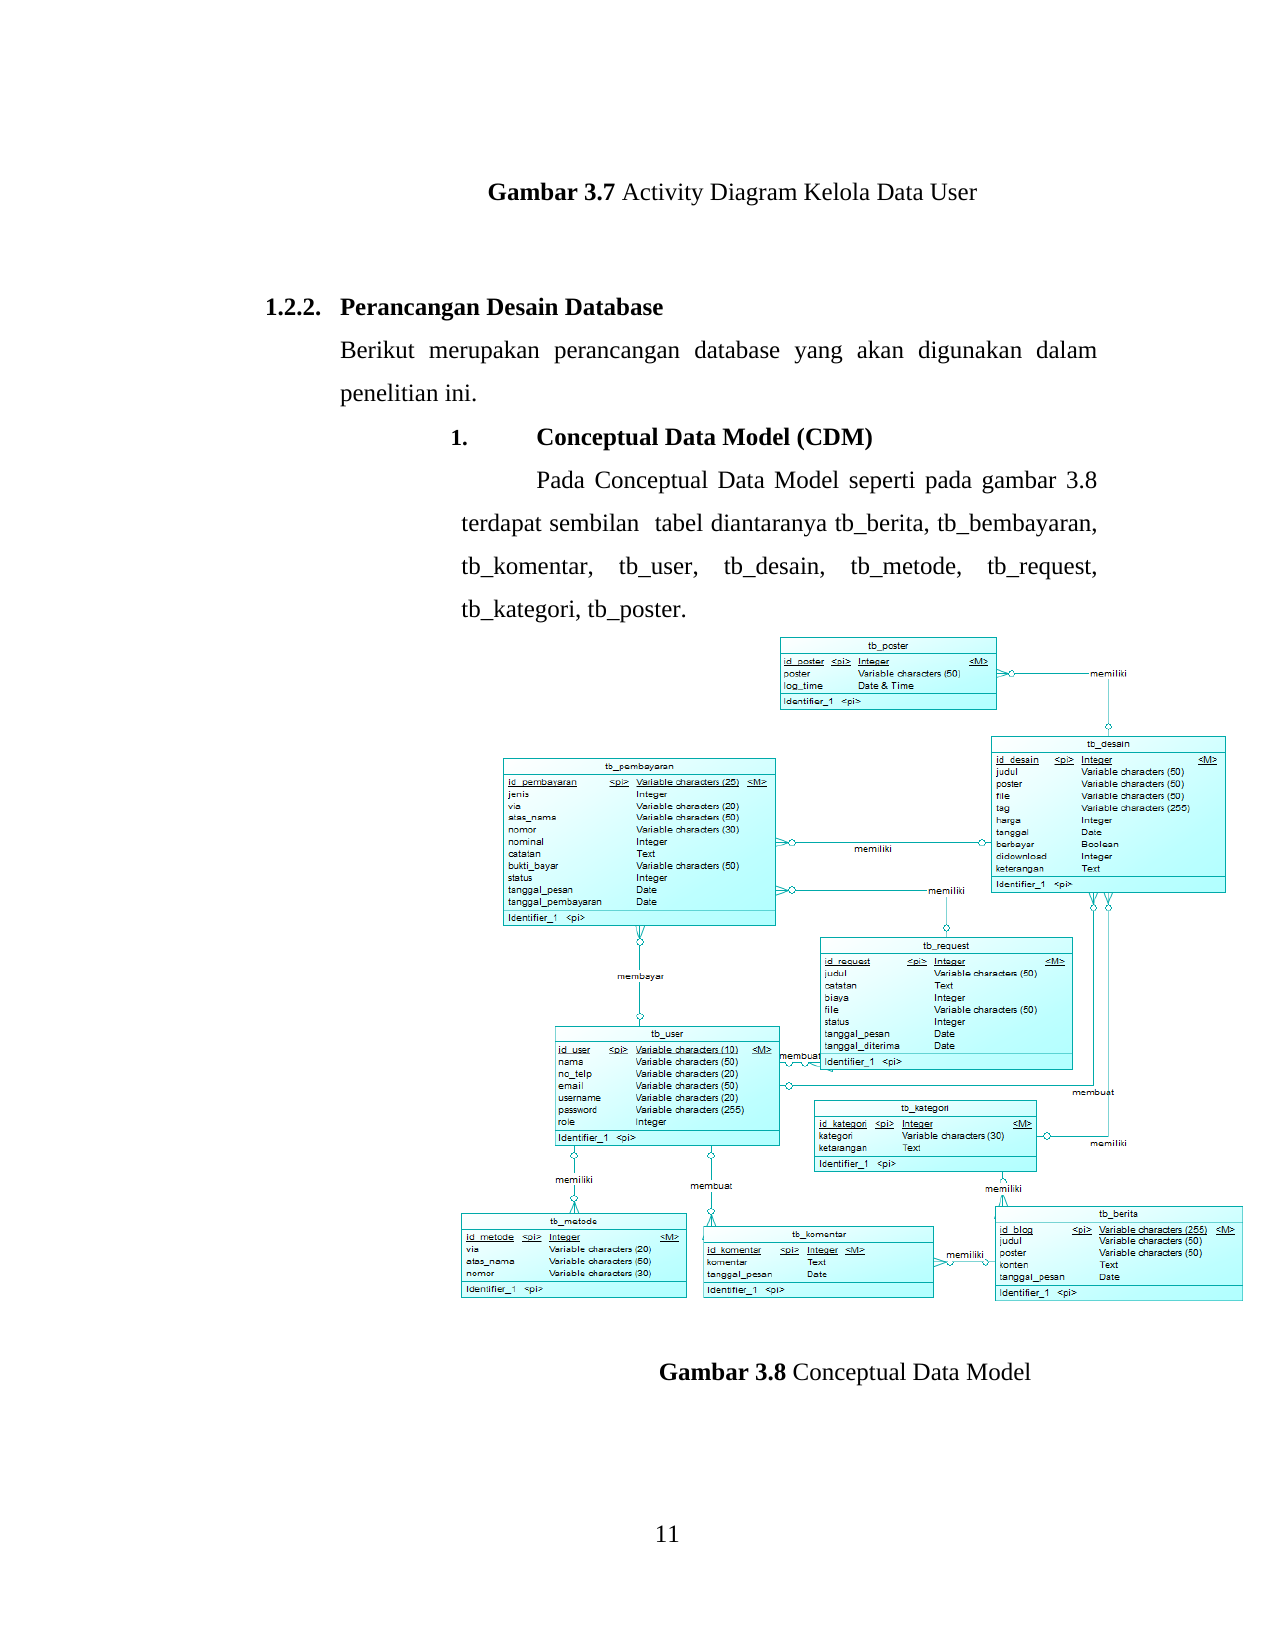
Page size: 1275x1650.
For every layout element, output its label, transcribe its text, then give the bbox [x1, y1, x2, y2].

list Perancangan Desain Database [265, 292, 1098, 321]
text Gambar 3.8 Conceptual Data Model [658, 1357, 1098, 1386]
list Conceptual Data Model (CDM) [414, 422, 1098, 450]
picture [461, 637, 1243, 1301]
text Gambar 3.7 Activity Diagram Kelola Data User [487, 177, 1098, 206]
list Pada Conceptual Data Model seperti pada gambar 3.8 terdapat sembilan tabel diantaranya tb_berita, tb_bembayaran, tb_komentar, tb_user, tb_desain, tb_metode, tb_request, tb_kategori, tb_poster. [461, 465, 1098, 623]
list Berikut merupakan perancangan database yang akan digunakan dalam penelitian ini. [340, 335, 1098, 407]
